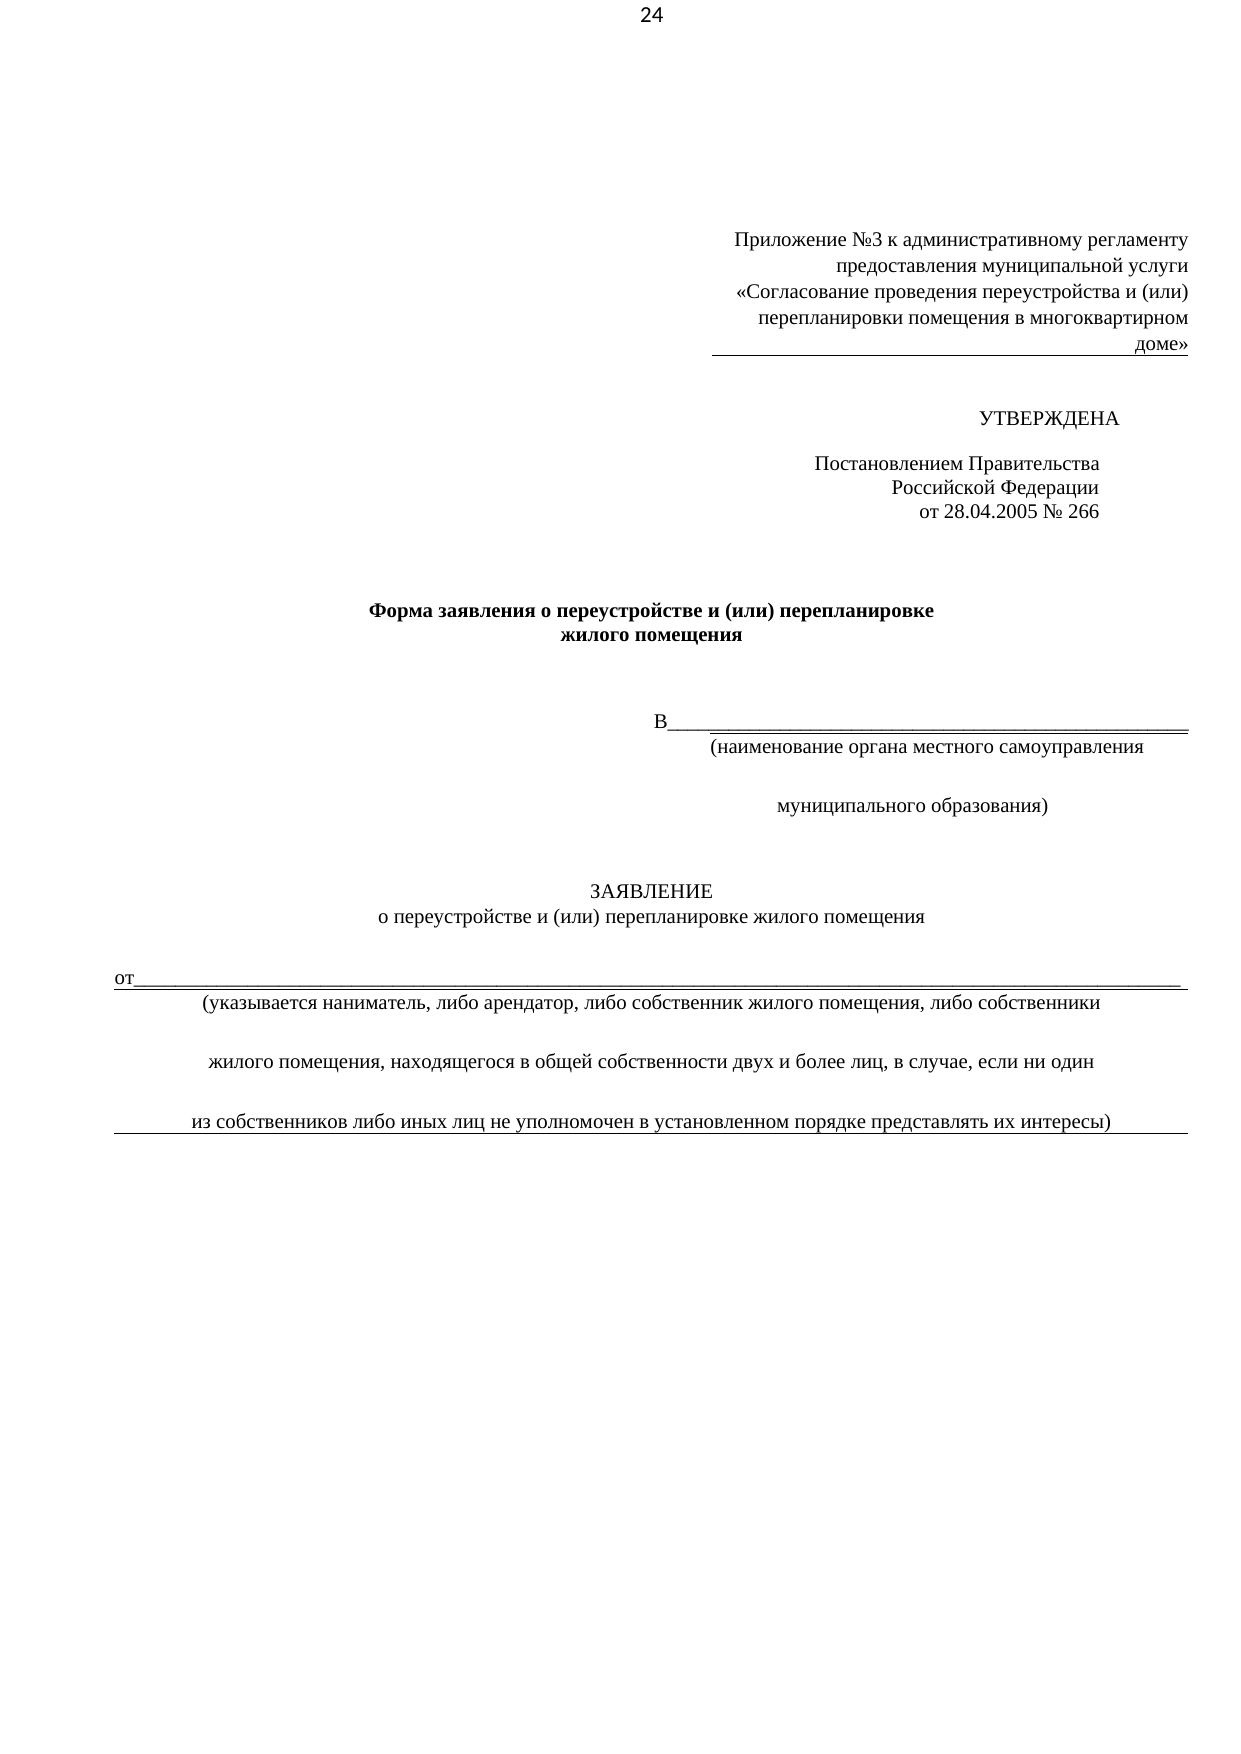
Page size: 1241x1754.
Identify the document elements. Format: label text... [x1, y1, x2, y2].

text УТВЕРЖДЕНА [114, 406, 1120, 430]
text (указывается наниматель, либо арендатор, либо собственник жилого помещения, либо собственники жилого помещения, находящегося в общей собственности двух и более лиц, в случае, если ни один из собственников либо иных лиц не уполномочен в установленном порядке представлять их интересы) [114, 990, 1188, 1133]
text ЗАЯВЛЕНИЕ [114, 879, 1188, 903]
text Российской Федерации [114, 475, 1099, 499]
text Приложение №3 к административному регламенту предоставления муниципальной услуги «Согласование проведения переустройства и (или) перепланировки помещения в многоквартирном доме» [712, 227, 1188, 355]
text от 28.04.2005 № 266 [114, 499, 1099, 523]
text Форма заявления о переустройстве и (или) перепланировке жилого помещения [114, 598, 1188, 646]
text от [114, 965, 1188, 989]
text В [114, 709, 1188, 733]
text о переустройстве и (или) перепланировке жилого помещения [114, 903, 1188, 928]
text (наименование органа местного самоуправления муниципального образования) [710, 734, 1188, 817]
text Постановлением Правительства [814, 451, 1188, 475]
